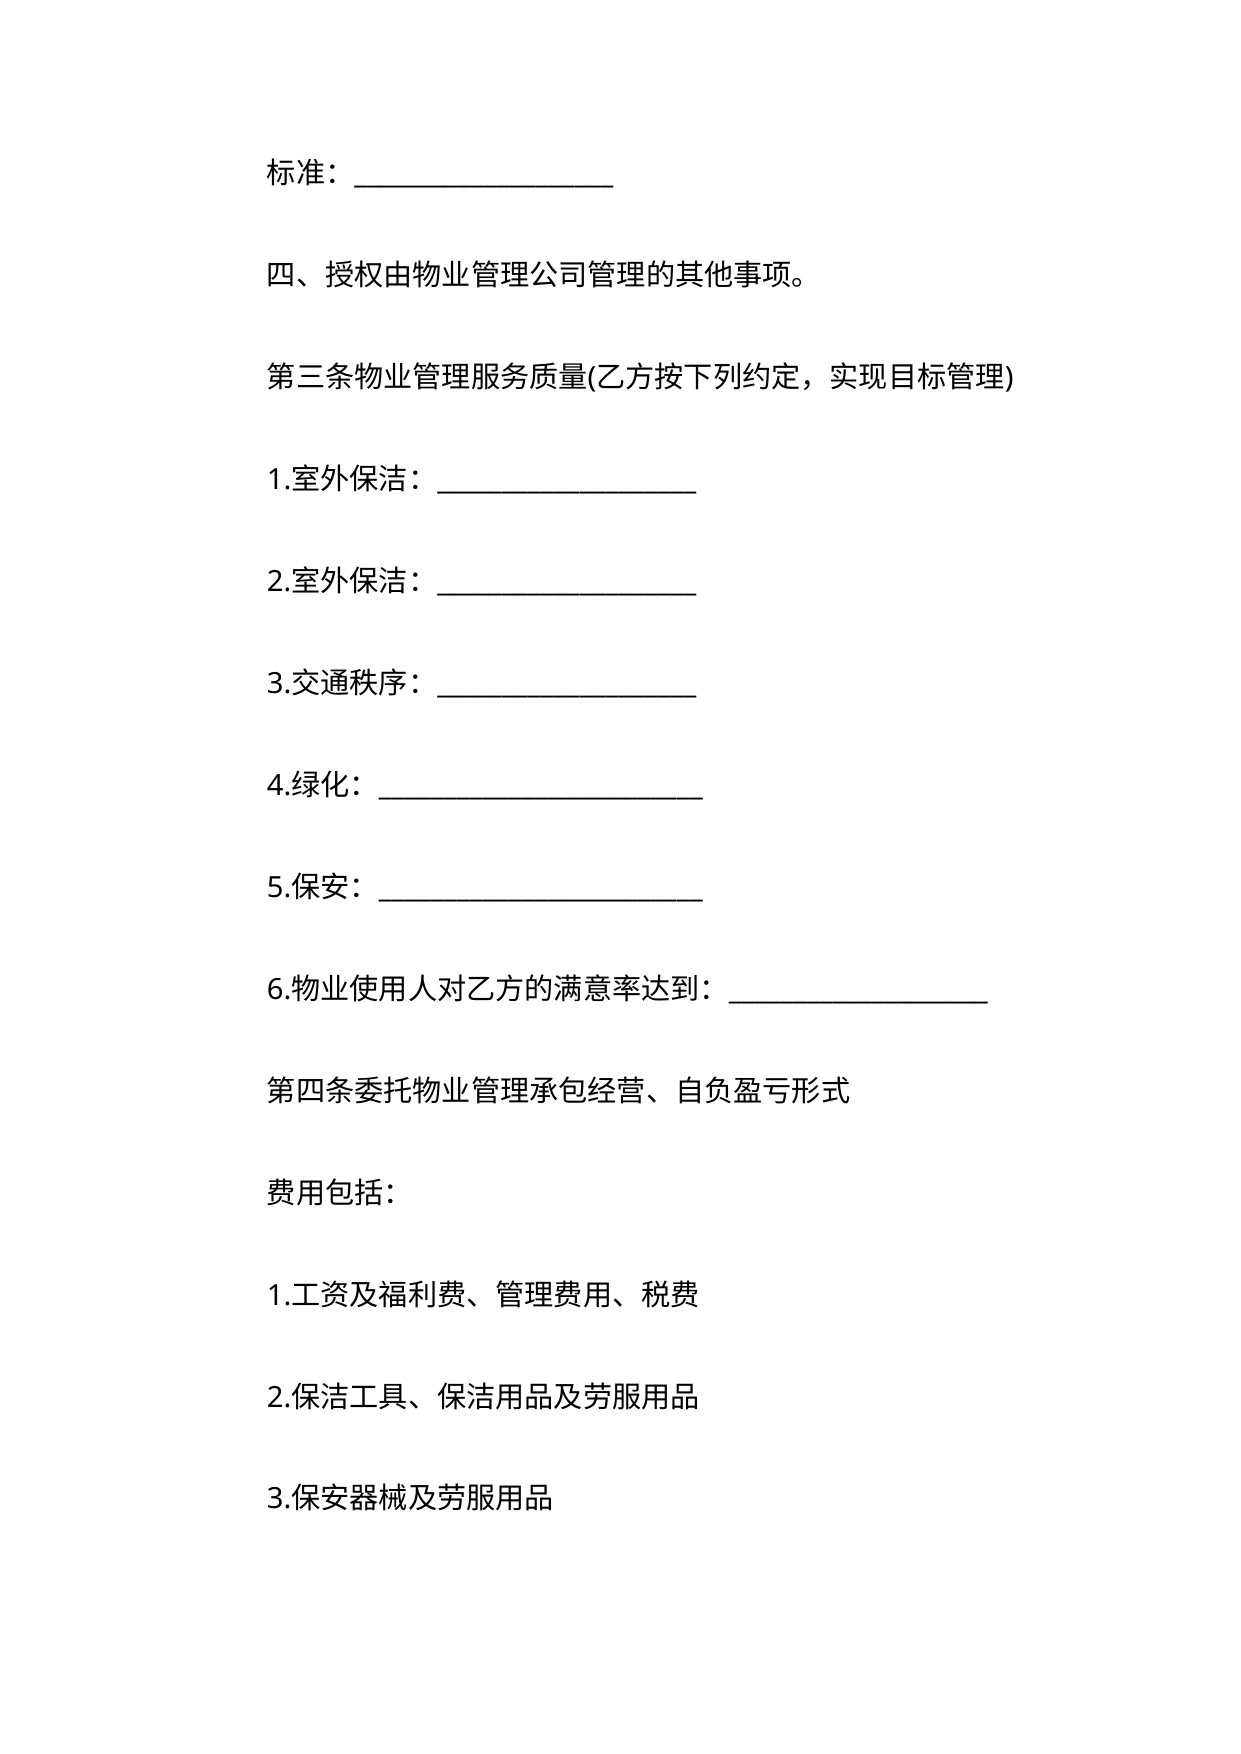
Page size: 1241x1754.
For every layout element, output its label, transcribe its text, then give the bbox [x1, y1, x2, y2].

text 标准：____________________ [150, 150, 1090, 192]
text 3.交通秩序：____________________ [150, 660, 1090, 702]
text 2.室外保洁：____________________ [150, 558, 1090, 600]
text 1.室外保洁：____________________ [150, 456, 1090, 498]
text 第四条委托物业管理承包经营、自负盈亏形式 [150, 1068, 1090, 1110]
text 四、授权由物业管理公司管理的其他事项。 [150, 252, 1090, 294]
text 3.保安器械及劳服用品 [150, 1475, 1090, 1517]
text 1.工资及福利费、管理费用、税费 [150, 1271, 1090, 1313]
text 5.保安：_________________________ [150, 864, 1090, 906]
text 费用包括： [150, 1169, 1090, 1212]
text 6.物业使用人对乙方的满意率达到：____________________ [150, 966, 1090, 1008]
text 2.保洁工具、保洁用品及劳服用品 [150, 1373, 1090, 1416]
text 第三条物业管理服务质量(乙方按下列约定，实现目标管理) [150, 354, 1090, 396]
text 4.绿化：_________________________ [150, 762, 1090, 804]
